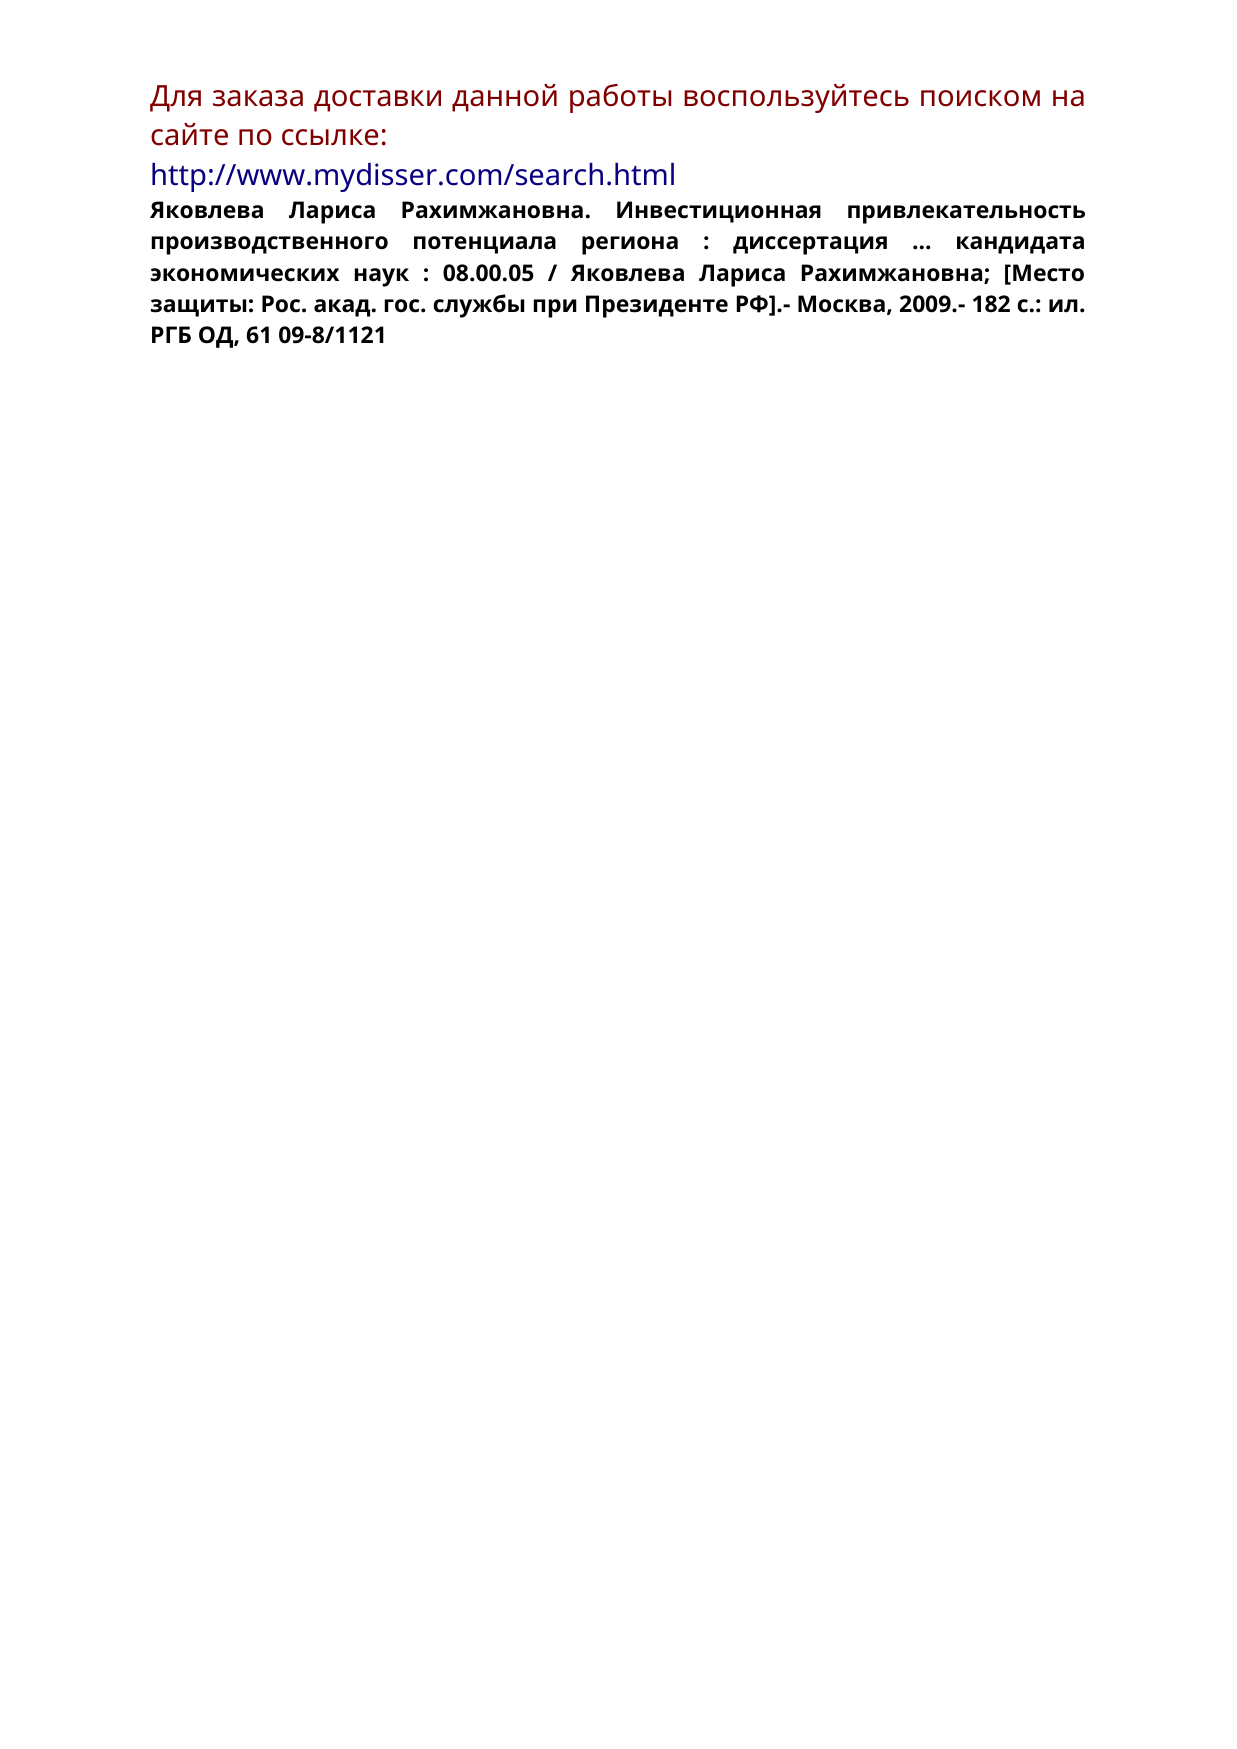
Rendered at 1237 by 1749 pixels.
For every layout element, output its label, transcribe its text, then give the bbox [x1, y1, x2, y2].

text Яковлева Лариса Рахимжановна. Инвестиционная привлекательность производственного потенциала региона : диссертация ... кандидата экономических наук : 08.00.05 / Яковлева Лариса Рахимжановна; [Место защиты: Рос. акад. гос. службы при Президенте РФ].- Москва, 2009.- 182 с.: ил. РГБ ОД, 61 09-8/1121 [150, 194, 1086, 350]
